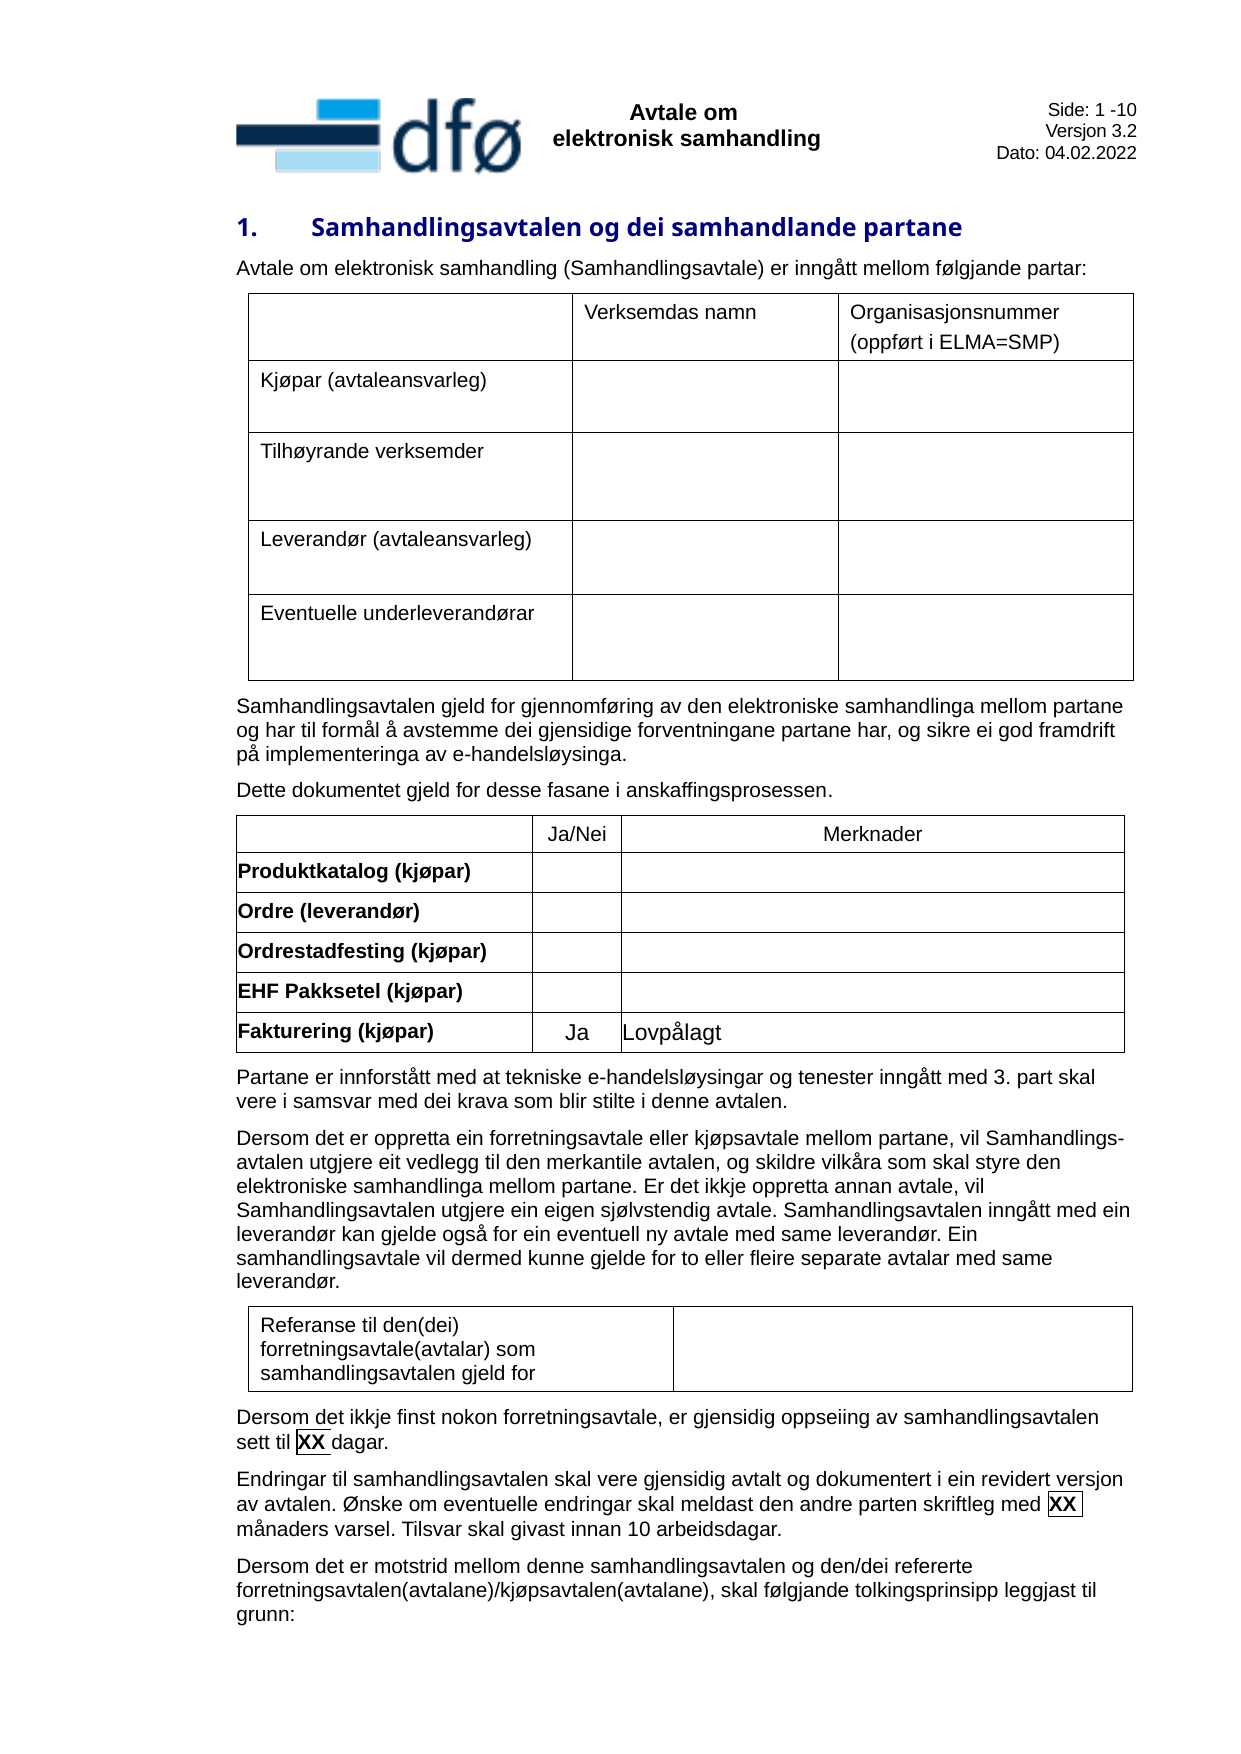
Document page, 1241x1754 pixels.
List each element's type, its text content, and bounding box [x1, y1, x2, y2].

text Samhandlingsavtalen gjeld for gjennomføring av den elektroniske samhandlinga mellom partane og har til formål å avstemme dei gjensidige forventningane partane har, og sikre ei god framdrift på implementeringa av e-handelsløysinga. [236, 694, 1137, 766]
table_cell Kjøpar (avtaleansvarleg) [249, 361, 572, 432]
table_header Ja/Nei [533, 816, 621, 852]
subtitle Samhandlingsavtalen og dei samhandlande partane [236, 210, 1137, 244]
table_header [237, 816, 532, 852]
table_cell Ordrestadfesting (kjøpar) [237, 933, 532, 972]
table_cell Leverandør (avtaleansvarleg) [249, 521, 572, 594]
table_cell EHF Pakksetel (kjøpar) [237, 973, 532, 1012]
table_cell [622, 973, 1124, 1012]
table_header Merknader [622, 816, 1124, 852]
table_cell [622, 893, 1124, 932]
table_cell Ja [533, 1013, 621, 1052]
table_cell [573, 595, 838, 680]
text Endringar til samhandlingsavtalen skal vere gjensidig avtalt og dokumentert i ein revidert versjon av avtalen. Ønske om eventuelle endringar skal meldast den andre parten skriftleg med XX månaders varsel. Tilsvar skal givast innan 10 arbeidsdagar. [236, 1467, 1137, 1541]
table_cell [839, 595, 1133, 680]
table_cell Lovpålagt [622, 1013, 1124, 1052]
table_cell Eventuelle underleverandørar [249, 595, 572, 680]
picture [236, 98, 537, 184]
table_cell [622, 853, 1124, 892]
text Avtale om elektronisk samhandling (Samhandlingsavtale) er inngått mellom følgjande partar: [236, 256, 1137, 280]
table_header [674, 1307, 1132, 1391]
text Dette dokumentet gjeld for desse fasane i anskaffingsprosessen. [236, 778, 1137, 802]
table_cell [622, 933, 1124, 972]
table_header Organisasjonsnummer (oppført i ELMA=SMP) [839, 294, 1133, 360]
table_cell Ordre (leverandør) [237, 893, 532, 932]
table_cell [839, 433, 1133, 520]
table_cell [839, 521, 1133, 594]
table_cell [573, 521, 838, 594]
table_cell [533, 853, 621, 892]
text Dersom det er motstrid mellom denne samhandlingsavtalen og den/dei refererte forretningsavtalen(avtalane)/kjøpsavtalen(avtalane), skal følgjande tolkingsprinsipp leggjast til grunn: [236, 1554, 1137, 1626]
table_cell [533, 933, 621, 972]
table_cell Tilhøyrande verksemder [249, 433, 572, 520]
table_cell Fakturering (kjøpar) [237, 1013, 532, 1052]
table_cell [573, 433, 838, 520]
table_cell Produktkatalog (kjøpar) [237, 853, 532, 892]
table_cell [533, 893, 621, 932]
table_cell [573, 361, 838, 432]
table_header Verksemdas namn [573, 294, 838, 360]
table_header [249, 294, 572, 360]
table_cell [533, 973, 621, 1012]
text Dersom det ikkje finst nokon forretningsavtale, er gjensidig oppseiing av samhandlingsavtalen sett til XX dagar. [236, 1405, 1137, 1455]
table_header Referanse til den(dei) forretningsavtale(avtalar) som samhandlingsavtalen gjeld for [249, 1307, 673, 1391]
table_cell [839, 361, 1133, 432]
text Dersom det er oppretta ein forretningsavtale eller kjøpsavtale mellom partane, vil Samhandlings-avtalen utgjere eit vedlegg til den merkantile avtalen, og skildre vilkåra som skal styre den elektroniske samhandlinga mellom partane. Er det ikkje oppretta annan avtale, vil Samhandlingsavtalen utgjere ein eigen sjølvstendig avtale. Samhandlingsavtalen inngått med ein leverandør kan gjelde også for ein eventuell ny avtale med same leverandør. Ein samhandlingsavtale vil dermed kunne gjelde for to eller fleire separate avtalar med same leverandør. [236, 1126, 1137, 1293]
text Partane er innforstått med at tekniske e-handelsløysingar og tenester inngått med 3. part skal vere i samsvar med dei krava som blir stilte i denne avtalen. [236, 1065, 1137, 1113]
